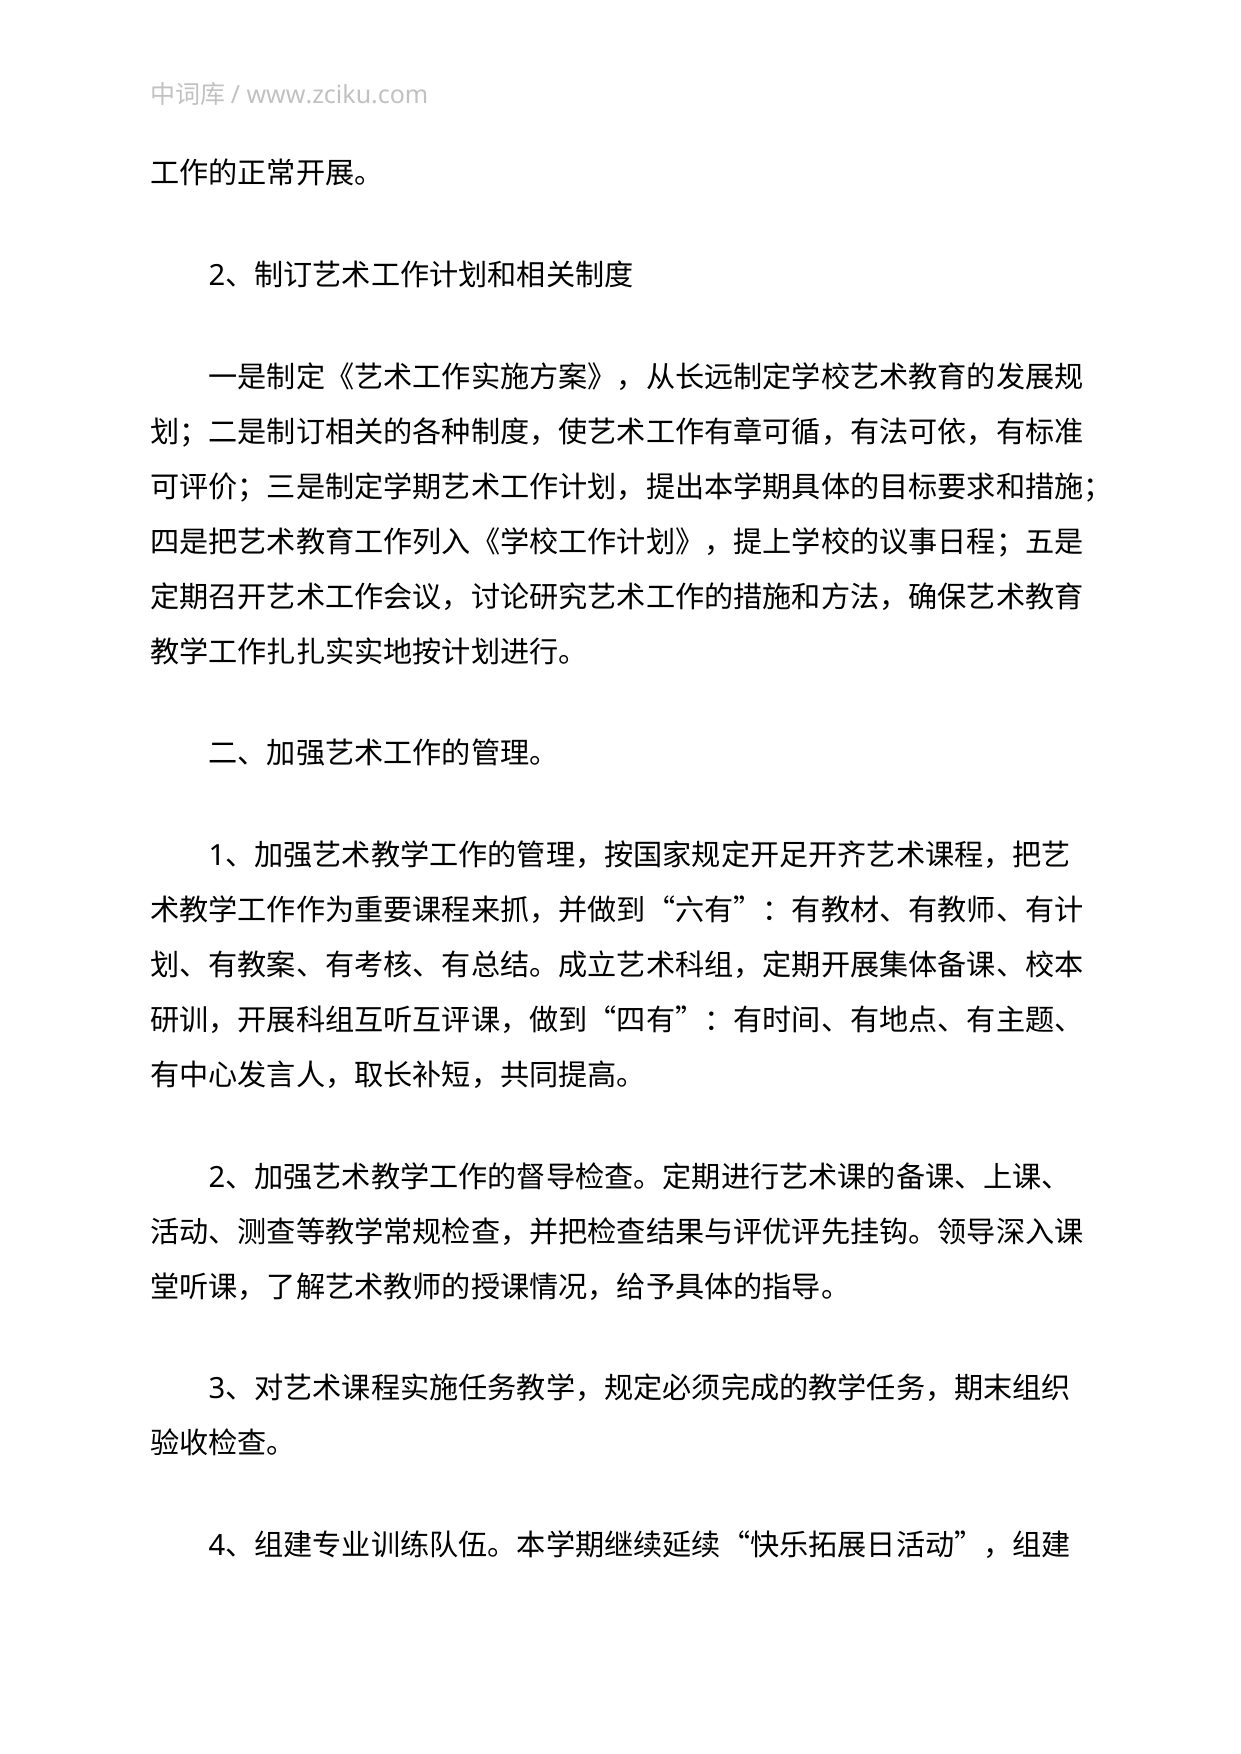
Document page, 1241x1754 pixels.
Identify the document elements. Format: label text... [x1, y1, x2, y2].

text 1、加强艺术教学工作的管理，按国家规定开足开齐艺术课程，把艺术教学工作作为重要课程来抓，并做到“六有”：有教材、有教师、有计划、有教案、有考核、有总结。成立艺术科组，定期开展集体备课、校本研训，开展科组互听互评课，做到“四有”：有时间、有地点、有主题、有中心发言人，取长补短，共同提高。 [150, 832, 1090, 1094]
text 2、加强艺术教学工作的督导检查。定期进行艺术课的备课、上课、活动、测查等教学常规检查，并把检查结果与评优评先挂钩。领导深入课堂听课，了解艺术教师的授课情况，给予具体的指导。 [150, 1153, 1090, 1305]
text 2、制订艺术工作计划和相关制度 [150, 252, 1090, 294]
text 一是制定《艺术工作实施方案》，从长远制定学校艺术教育的发展规划；二是制订相关的各种制度，使艺术工作有章可循，有法可依，有标准可评价；三是制定学期艺术工作计划，提出本学期具体的目标要求和措施；四是把艺术教育工作列入《学校工作计划》，提上学校的议事日程；五是定期召开艺术工作会议，讨论研究艺术工作的措施和方法，确保艺术教育教学工作扎扎实实地按计划进行。 [150, 354, 1090, 671]
text 二、加强艺术工作的管理。 [150, 730, 1090, 772]
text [150, 1522, 1090, 1564]
text 3、对艺术课程实施任务教学，规定必须完成的教学任务，期末组织验收检查。 [150, 1365, 1090, 1462]
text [150, 150, 1090, 192]
